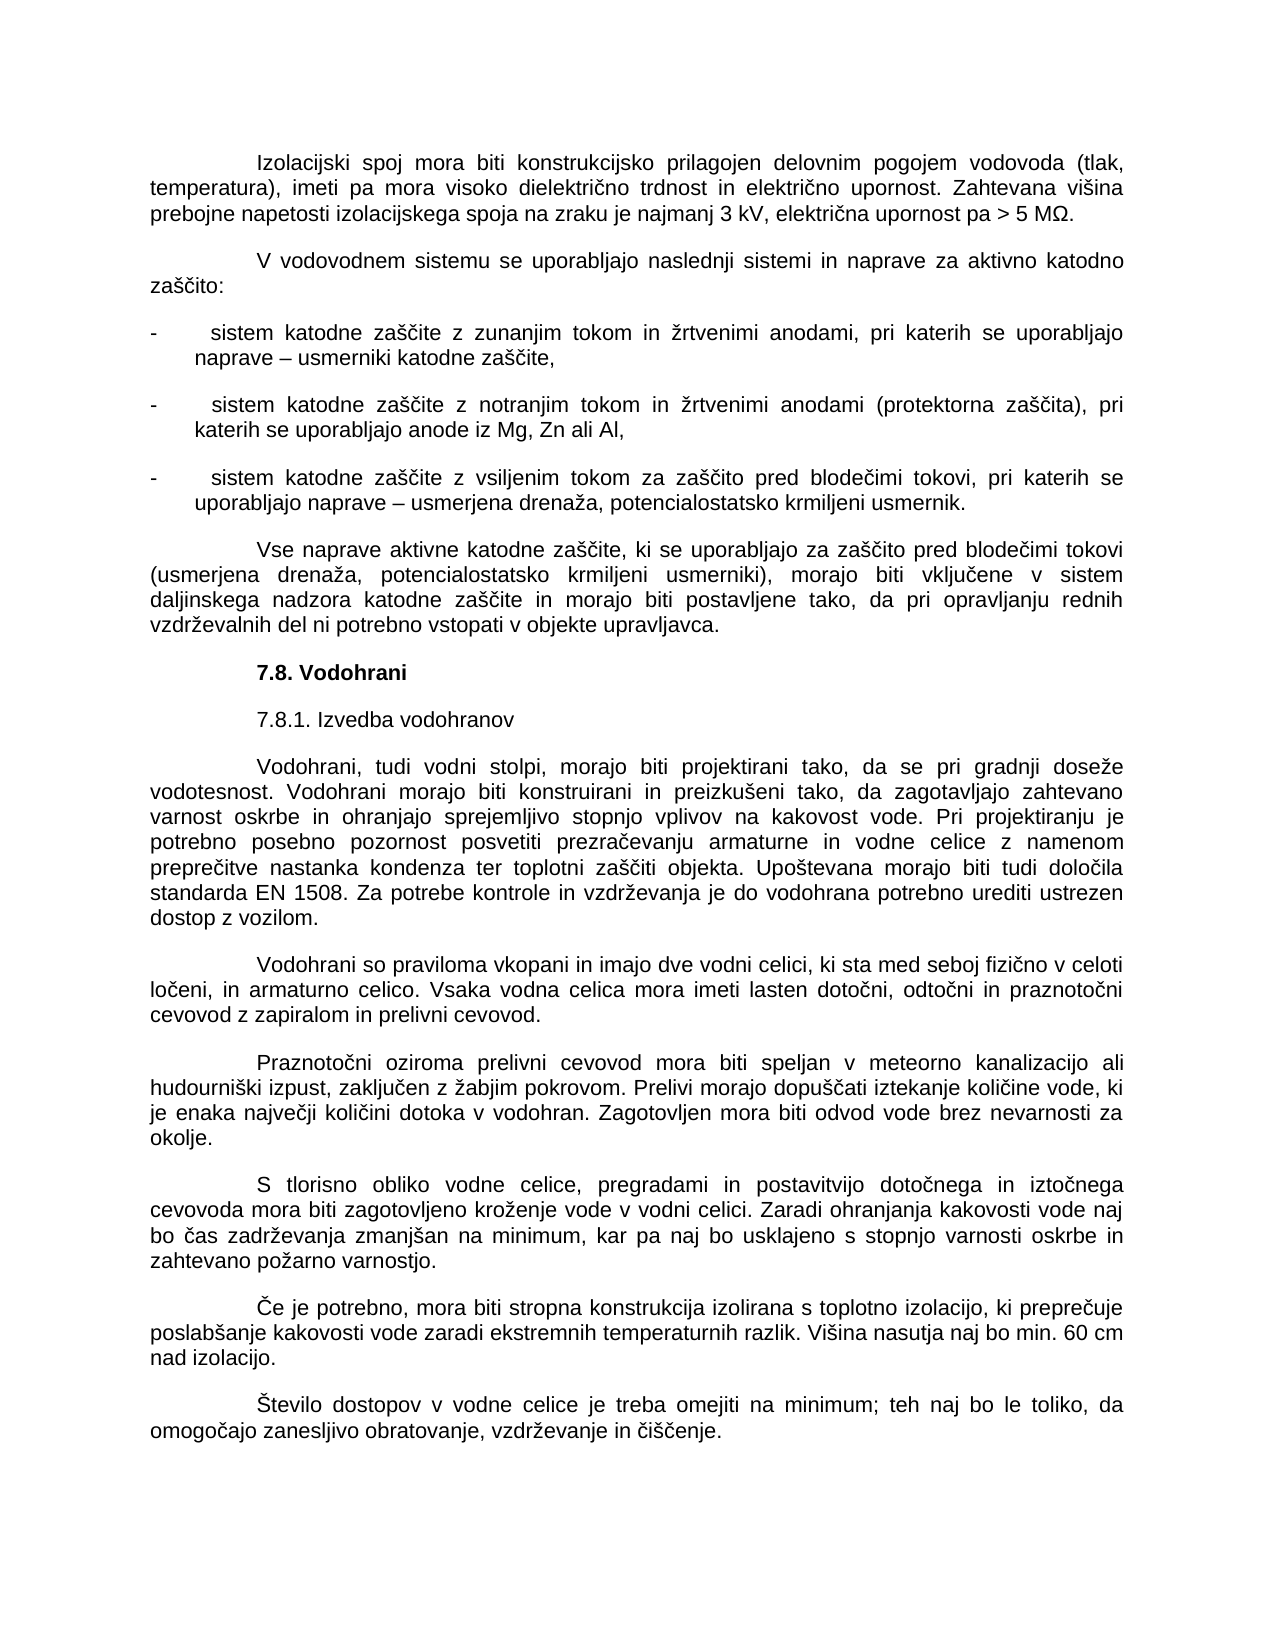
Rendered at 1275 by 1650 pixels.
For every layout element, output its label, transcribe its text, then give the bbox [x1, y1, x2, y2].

text Vse naprave aktivne katodne zaščite, ki se uporabljajo za zaščito pred blodečimi tokovi (usmerjena drenaža, potencialostatsko krmiljeni usmerniki), morajo biti vključene v sistem daljinskega nadzora katodne zaščite in morajo biti postavljene tako, da pri opravljanju rednih vzdrževalnih del ni potrebno vstopati v objekte upravljavca. [150, 537, 1125, 637]
text Praznotočni oziroma prelivni cevovod mora biti speljan v meteorno kanalizacijo ali hudourniški izpust, zaključen z žabjim pokrovom. Prelivi morajo dopuščati iztekanje količine vode, ki je enaka največji količini dotoka v vodohran. Zagotovljen mora biti odvod vode brez nevarnosti za okolje. [150, 1049, 1125, 1150]
text Če je potrebno, mora biti stropna konstrukcija izolirana s toplotno izolacijo, ki preprečuje poslabšanje kakovosti vode zaradi ekstremnih temperaturnih razlik. Višina nasutja naj bo min. 60 cm nad izolacijo. [150, 1295, 1125, 1370]
text - sistem katodne zaščite z zunanjim tokom in žrtvenimi anodami, pri katerih se uporabljajo naprave – usmerniki katodne zaščite, [150, 320, 1125, 370]
text Število dostopov v vodne celice je treba omejiti na minimum; teh naj bo le toliko, da omogočajo zanesljivo obratovanje, vzdrževanje in čiščenje. [150, 1392, 1125, 1443]
text V vodovodnem sistemu se uporabljajo naslednji sistemi in naprave za aktivno katodno zaščito: [150, 247, 1125, 298]
text Izolacijski spoj mora biti konstrukcijsko prilagojen delovnim pogojem vodovoda (tlak, temperatura), imeti pa mora visoko dielektrično trdnost in električno upornost. Zahtevana višina prebojne napetosti izolacijskega spoja na zraku je najmanj 3 kV, električna upornost pa > 5 MΩ. [150, 150, 1125, 226]
text Vodohrani, tudi vodni stolpi, morajo biti projektirani tako, da se pri gradnji doseže vodotesnost. Vodohrani morajo biti konstruirani in preizkušeni tako, da zagotavljajo zahtevano varnost oskrbe in ohranjajo sprejemljivo stopnjo vplivov na kakovost vode. Pri projektiranju je potrebno posebno pozornost posvetiti prezračevanju armaturne in vodne celice z namenom preprečitve nastanka kondenza ter toplotni zaščiti objekta. Upoštevana morajo biti tudi določila standarda EN 1508. Za potrebe kontrole in vzdrževanja je do vodohrana potrebno urediti ustrezen dostop z vozilom. [150, 753, 1125, 930]
text - sistem katodne zaščite z notranjim tokom in žrtvenimi anodami (protektorna zaščita), pri katerih se uporabljajo anode iz Mg, Zn ali Al, [150, 392, 1125, 442]
text 7.8. Vodohrani [150, 659, 1125, 684]
text Vodohrani so praviloma vkopani in imajo dve vodni celici, ki sta med seboj fizično v celoti ločeni, in armaturno celico. Vsaka vodna celica mora imeti lasten dotočni, odtočni in praznotočni cevovod z zapiralom in prelivni cevovod. [150, 952, 1125, 1027]
text S tlorisno obliko vodne celice, pregradami in postavitvijo dotočnega in iztočnega cevovoda mora biti zagotovljeno kroženje vode v vodni celici. Zaradi ohranjanja kakovosti vode naj bo čas zadrževanja zmanjšan na minimum, kar pa naj bo usklajeno s stopnjo varnosti oskrbe in zahtevano požarno varnostjo. [150, 1172, 1125, 1273]
text - sistem katodne zaščite z vsiljenim tokom za zaščito pred blodečimi tokovi, pri katerih se uporabljajo naprave – usmerjena drenaža, potencialostatsko krmiljeni usmernik. [150, 464, 1125, 515]
text 7.8.1. Izvedba vodohranov [150, 706, 1125, 732]
